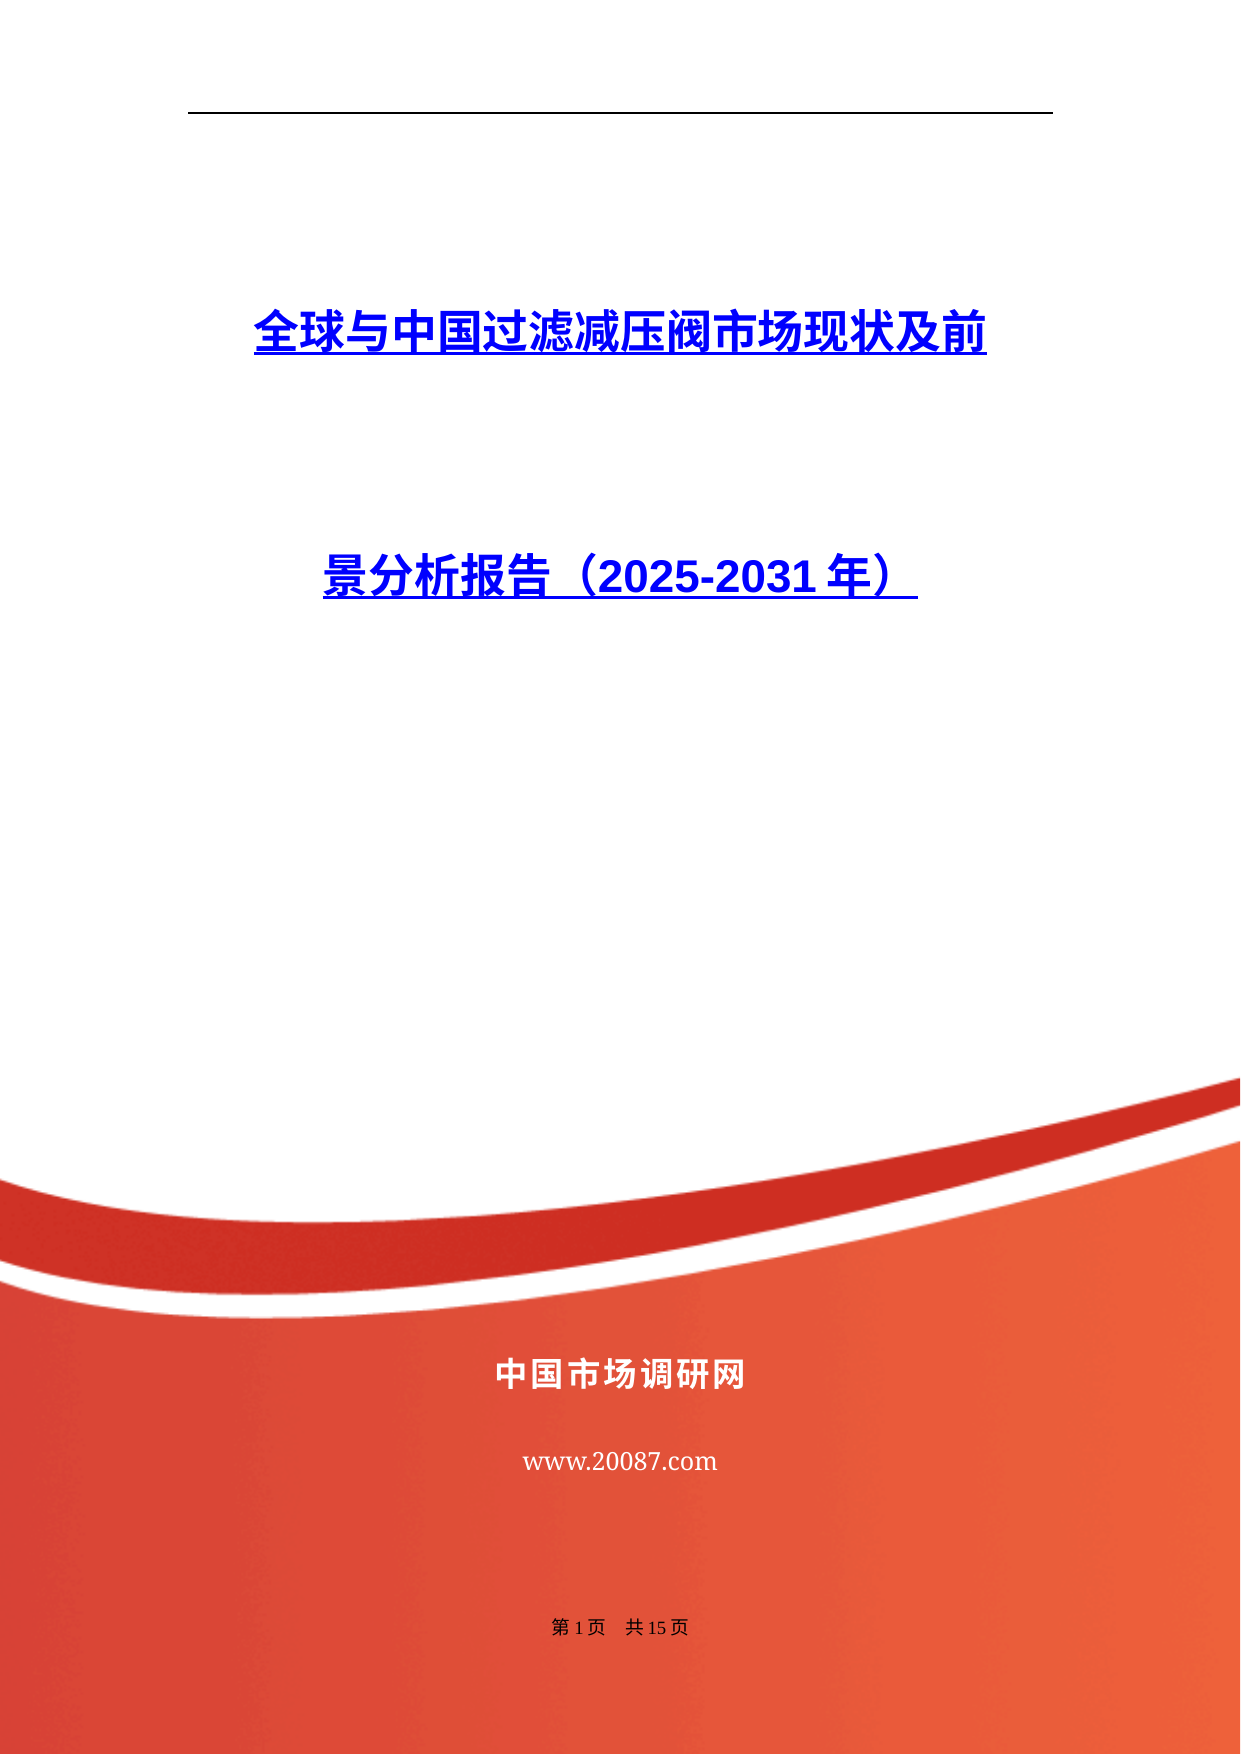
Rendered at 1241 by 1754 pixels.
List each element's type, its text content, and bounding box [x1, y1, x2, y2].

picture [0, 1006, 1241, 1754]
subtitle 中国市场调研网 [187, 1339, 1053, 1404]
text www.20087.com [187, 1428, 1053, 1493]
table_header 全球与中国过滤减压阀市场现状及前景分析报告（2025-2031年） [188, 207, 1053, 773]
